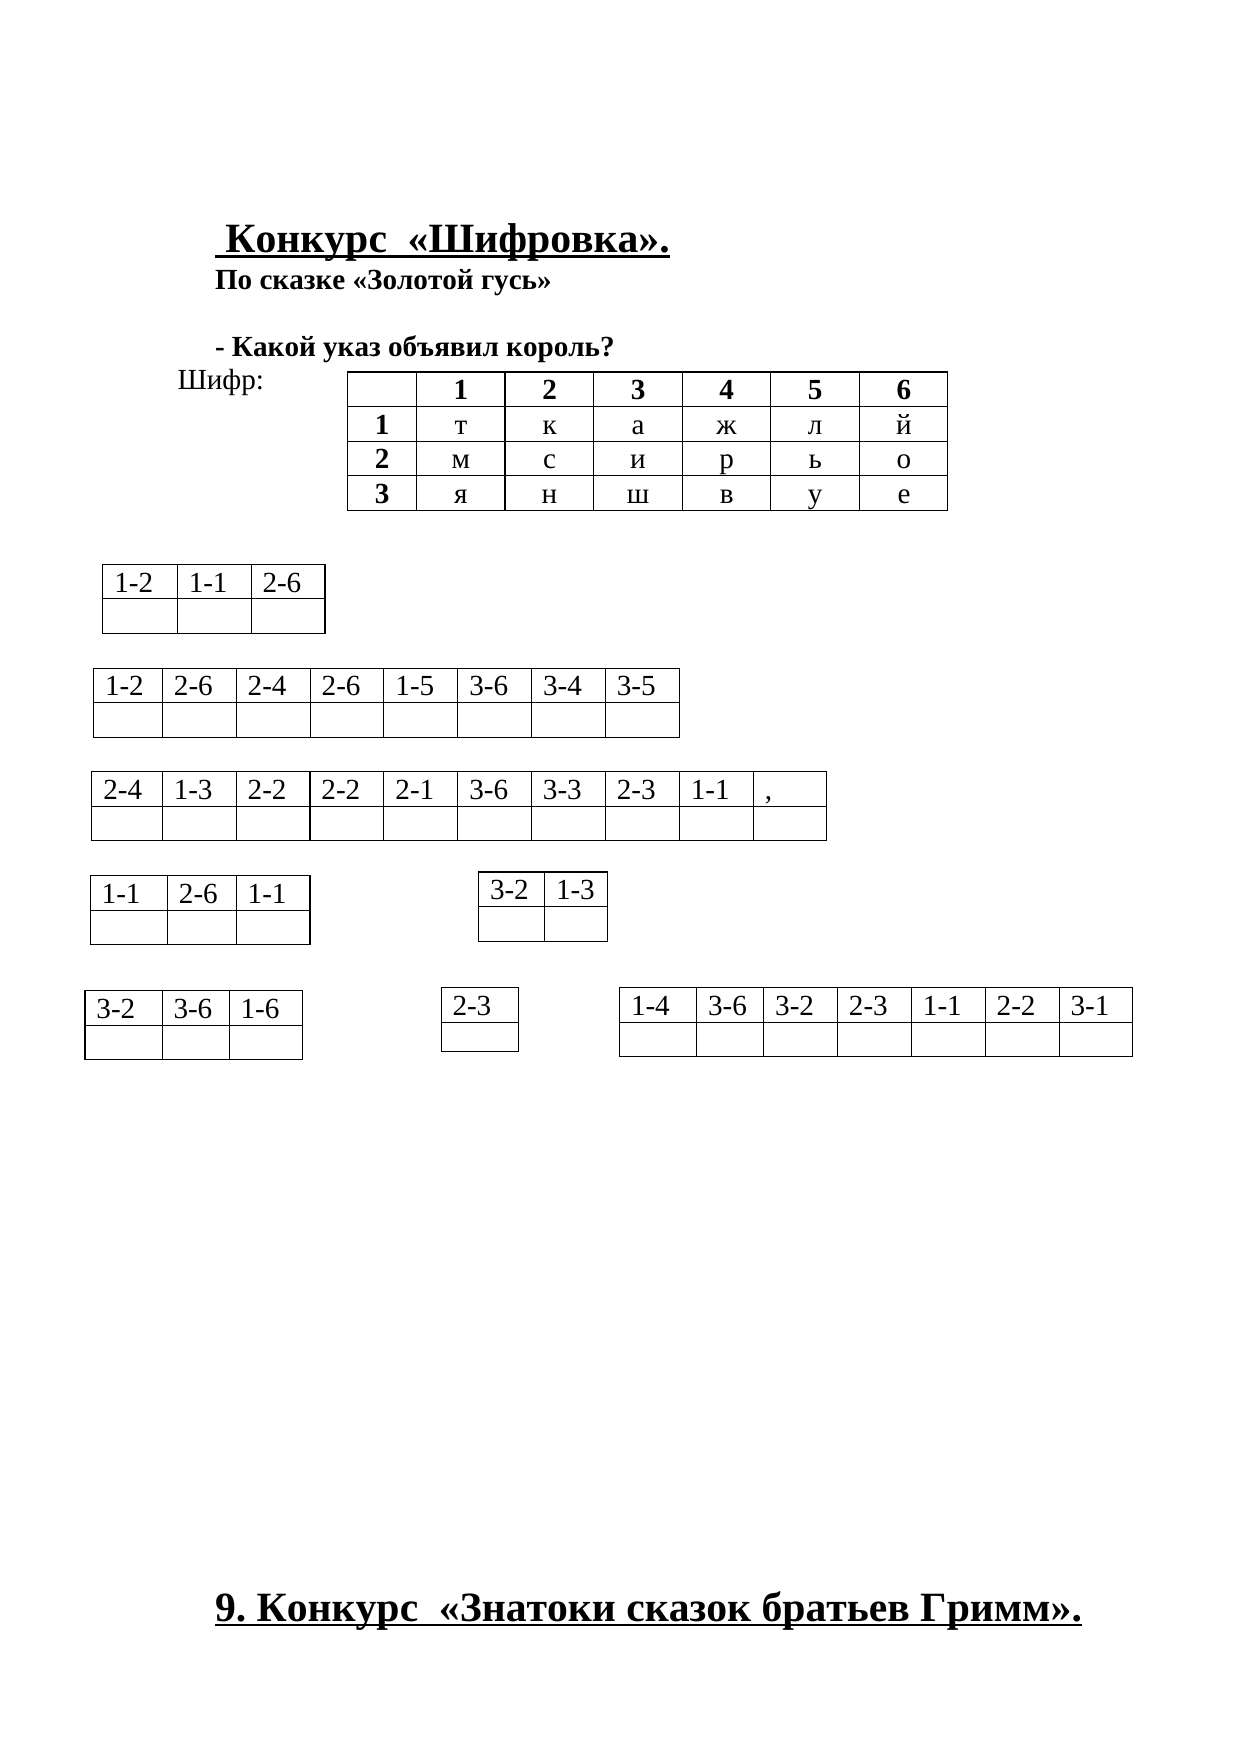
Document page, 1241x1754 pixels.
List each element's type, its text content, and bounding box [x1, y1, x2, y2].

table_cell [912, 1023, 985, 1056]
table_header 2-2 [311, 772, 383, 806]
table_cell [168, 911, 236, 944]
table_cell я [417, 476, 504, 510]
table_header 3 [594, 373, 682, 406]
table_cell и [594, 442, 682, 475]
table_cell ь [771, 442, 859, 475]
table_cell [237, 911, 309, 944]
table_header 1-2 [94, 669, 162, 702]
table_header 5 [771, 373, 859, 406]
table_header 2-4 [92, 772, 162, 806]
table_cell [620, 1023, 696, 1056]
table_cell с [506, 442, 593, 475]
table_cell [237, 703, 310, 737]
table_cell [384, 703, 457, 737]
table_cell й [860, 407, 947, 441]
table_cell [230, 1026, 302, 1059]
table_header 2-1 [384, 772, 457, 806]
table_cell [479, 907, 544, 941]
table_cell [237, 807, 309, 840]
table_header 3-5 [606, 669, 679, 702]
table_header 1-2 [103, 565, 177, 598]
table_header [348, 373, 416, 406]
table_cell 1 [348, 407, 416, 441]
table_cell е [860, 476, 947, 510]
table_cell [697, 1023, 763, 1056]
table_header 3-3 [532, 772, 605, 806]
table_cell [163, 807, 236, 840]
table_header 3-6 [458, 772, 531, 806]
table_header 2-3 [442, 988, 518, 1022]
table_cell [986, 1023, 1059, 1056]
table_header 1-3 [545, 873, 607, 906]
table_cell [163, 703, 236, 737]
table_cell [764, 1023, 837, 1056]
table_cell [458, 703, 531, 737]
table_cell 3 [348, 476, 416, 510]
table_header 1-6 [230, 991, 302, 1025]
table_header 1-5 [384, 669, 457, 702]
table_header 1-3 [163, 772, 236, 806]
table_cell [384, 807, 457, 840]
table_header 2-4 [237, 669, 310, 702]
table_cell [92, 807, 162, 840]
text 9. Конкурс «Знатоки сказок братьев Гримм». [215, 1582, 1152, 1630]
table_cell [458, 807, 531, 840]
table_cell ж [683, 407, 770, 441]
table_header 3-2 [479, 873, 544, 906]
table_cell [91, 911, 167, 944]
table_header 2-6 [168, 876, 236, 909]
table_header 4 [683, 373, 770, 406]
table_cell 2 [348, 442, 416, 475]
table_cell в [683, 476, 770, 510]
table_header 2-6 [311, 669, 383, 702]
table_cell о [860, 442, 947, 475]
table_cell а [594, 407, 682, 441]
table_header 3-6 [163, 991, 229, 1025]
table_header 2-2 [237, 772, 309, 806]
table_header 3-2 [86, 991, 162, 1025]
table_header 2-2 [986, 988, 1059, 1022]
table_cell [1060, 1023, 1132, 1056]
table_cell [606, 703, 679, 737]
table_cell [838, 1023, 911, 1056]
table_cell р [683, 442, 770, 475]
table_cell [86, 1026, 162, 1059]
table_cell ш [594, 476, 682, 510]
table_cell [311, 807, 383, 840]
table_cell л [771, 407, 859, 441]
table_cell [178, 599, 251, 633]
table_header 2-6 [252, 565, 324, 598]
table_cell [442, 1023, 518, 1051]
text Шифр: [177, 362, 1152, 396]
table_cell н [506, 476, 593, 510]
table_cell [163, 1026, 229, 1059]
table_header 1-1 [237, 876, 309, 909]
table_header 3-1 [1060, 988, 1132, 1022]
table_cell [680, 807, 753, 840]
table_cell [103, 599, 177, 633]
table_header 1-1 [912, 988, 985, 1022]
text - Какой указ объявил король? [215, 329, 1152, 362]
table_header 1-1 [680, 772, 753, 806]
table_header 1-1 [91, 876, 167, 909]
table_cell т [417, 407, 504, 441]
table_cell [532, 807, 605, 840]
text Конкурс «Шифровка». [215, 214, 1152, 262]
table_header 2-6 [163, 669, 236, 702]
table_header 3-6 [697, 988, 763, 1022]
table_header 1-1 [178, 565, 251, 598]
table_header 3-4 [532, 669, 605, 702]
table_header 6 [860, 373, 947, 406]
table_cell [252, 599, 324, 633]
table_cell [606, 807, 679, 840]
table_cell [545, 907, 607, 941]
table_header 2-3 [606, 772, 679, 806]
table_cell [311, 703, 383, 737]
table_header 3-2 [764, 988, 837, 1022]
table_header , [754, 772, 826, 806]
table_cell к [506, 407, 593, 441]
table_header 3-6 [458, 669, 531, 702]
table_header 2-3 [838, 988, 911, 1022]
text По сказке «Золотой гусь» [215, 262, 1152, 295]
table_cell у [771, 476, 859, 510]
table_cell [754, 807, 826, 840]
table_header 1 [417, 373, 504, 406]
table_cell м [417, 442, 504, 475]
table_cell [94, 703, 162, 737]
table_header 1-4 [620, 988, 696, 1022]
table_cell [532, 703, 605, 737]
table_header 2 [506, 373, 593, 406]
